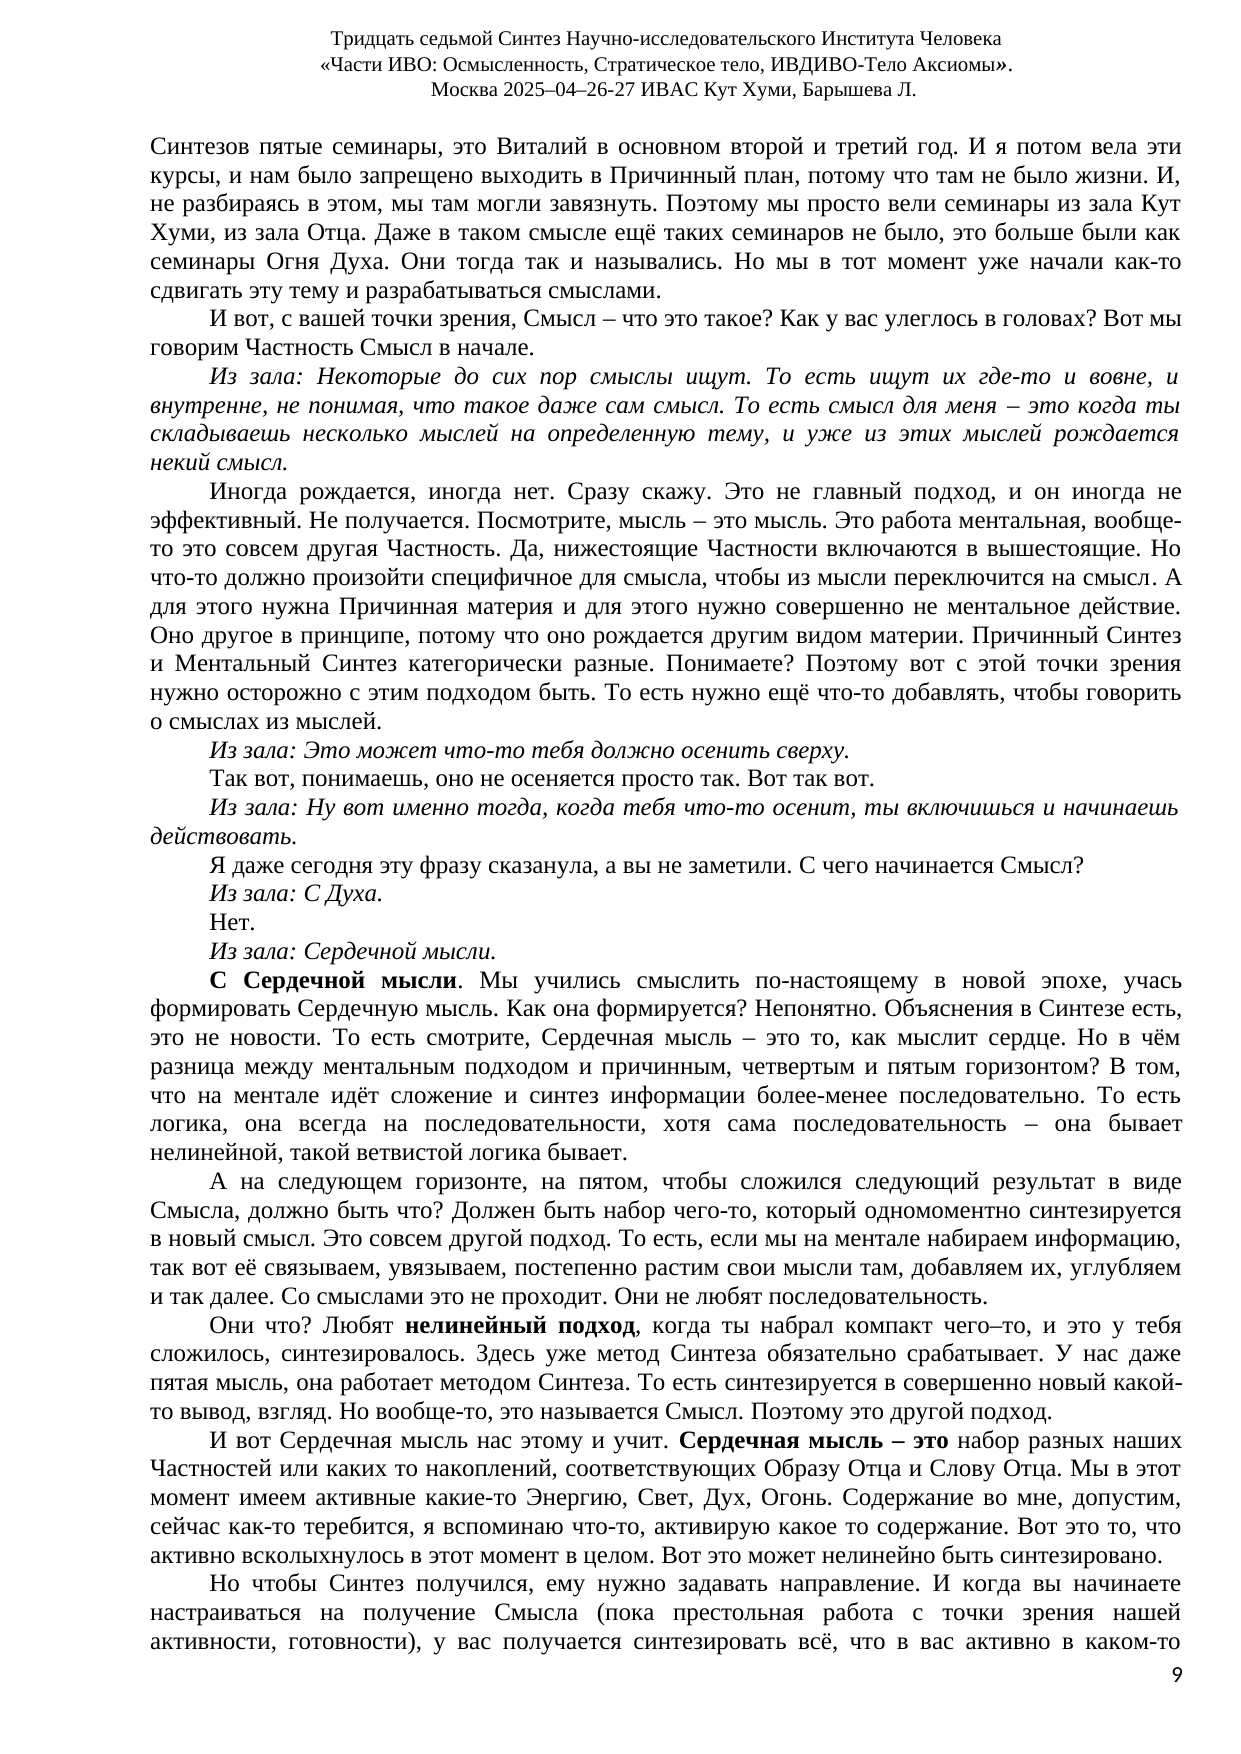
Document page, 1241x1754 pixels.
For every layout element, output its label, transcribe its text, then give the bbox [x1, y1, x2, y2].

text Из зала: Это может что-то тебя должно осенить сверху. [150, 735, 1183, 763]
text Нет. [150, 907, 1183, 936]
text Из зала: Сердечной мысли. [150, 936, 1183, 965]
text Они что? Любят нелинейный подход, когда ты набрал компакт чего–то, и это у тебя сложилось, синтезировалось. Здесь уже метод Синтеза обязательно срабатывает. У нас даже пятая мысль, она работает методом Синтеза. То есть синтезируется в совершенно новый какой-то вывод, взгляд. Но вообще-то, это называется Смысл. Поэтому это другой подход. [150, 1310, 1183, 1425]
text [150, 1568, 1183, 1655]
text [150, 131, 1183, 303]
text Я даже сегодня эту фразу сказанула, а вы не заметили. С чего начинается Смысл? [150, 850, 1183, 878]
text С Сердечной мысли. Мы учились смыслить по-настоящему в новой эпохе, учась формировать Сердечную мысль. Как она формируется? Непонятно. Объяснения в Синтезе есть, это не новости. То есть смотрите, Сердечная мысль – это то, как мыслит сердце. Но в чём разница между ментальным подходом и причинным, четвертым и пятым горизонтом? В том, что на ментале идёт сложение и синтез информации более-менее последовательно. То есть логика, она всегда на последовательности, хотя сама последовательность – она бывает нелинейной, такой ветвистой логика бывает. [150, 965, 1183, 1166]
text И вот Сердечная мысль нас этому и учит. Сердечная мысль – это набор разных наших Частностей или каких то накоплений, соответствующих Образу Отца и Слову Отца. Мы в этот момент имеем активные какие-то Энергию, Свет, Дух, Огонь. Содержание во мне, допустим, сейчас как-то теребится, я вспоминаю что-то, активирую какое то содержание. Вот это то, что активно всколыхнулось в этот момент в целом. Вот это может нелинейно быть синтезировано. [150, 1425, 1183, 1568]
text Из зала: Некоторые до сих пор смыслы ищут. То есть ищут их где-то и вовне, и внутренне, не понимая, что такое даже сам смысл. То есть смысл для меня – это когда ты складываешь несколько мыслей на определенную тему, и уже из этих мыслей рождается некий смысл. [150, 361, 1183, 476]
text Из зала: С Духа. [150, 878, 1183, 907]
text И вот, с вашей точки зрения, Смысл – что это такое? Как у вас улеглось в головах? Вот мы говорим Частность Смысл в начале. [150, 303, 1183, 361]
text А на следующем горизонте, на пятом, чтобы сложился следующий результат в виде Смысла, должно быть что? Должен быть набор чего-то, который одномоментно синтезируется в новый смысл. Это совсем другой подход. То есть, если мы на ментале набираем информацию, так вот её связываем, увязываем, постепенно растим свои мысли там, добавляем их, углубляем и так далее. Со смыслами это не проходит. Они не любят последовательность. [150, 1166, 1183, 1310]
text Так вот, понимаешь, оно не осеняется просто так. Вот так вот. [150, 763, 1183, 792]
text Из зала: Ну вот именно тогда, когда тебя что-то осенит, ты включишься и начинаешь действовать. [150, 792, 1183, 850]
text Иногда рождается, иногда нет. Сразу скажу. Это не главный подход, и он иногда не эффективный. Не получается. Посмотрите, мысль – это мысль. Это работа ментальная, вообще-то это совсем другая Частность. Да, нижестоящие Частности включаются в вышестоящие. Но что-то должно произойти специфичное для смысла, чтобы из мысли переключится на смысл. А для этого нужна Причинная материя и для этого нужно совершенно не ментальное действие. Оно другое в принципе, потому что оно рождается другим видом материи. Причинный Синтез и Ментальный Синтез категорически разные. Понимаете? Поэтому вот с этой точки зрения нужно осторожно с этим подходом быть. То есть нужно ещё что-то добавлять, чтобы говорить о смыслах из мыслей. [150, 476, 1183, 735]
